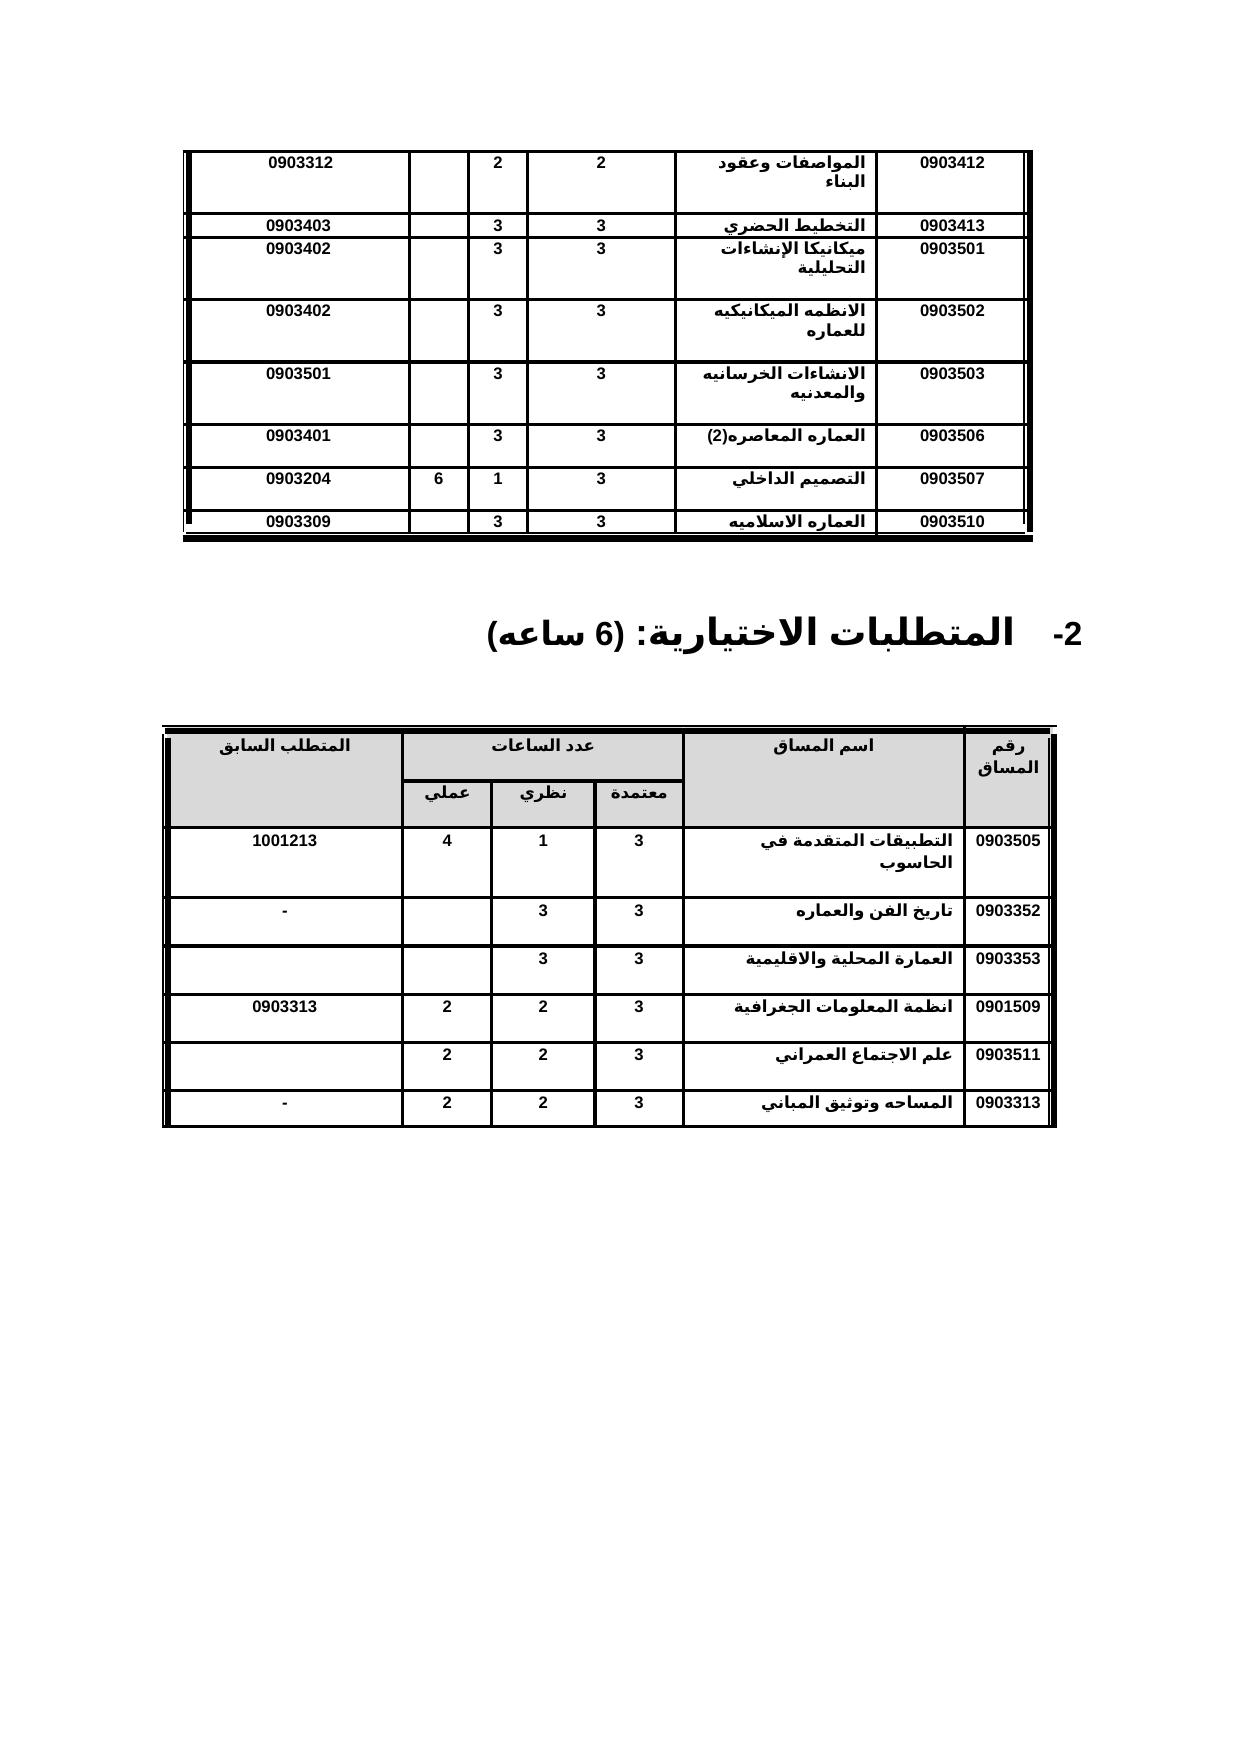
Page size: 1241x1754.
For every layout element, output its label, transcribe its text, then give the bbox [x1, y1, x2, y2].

table_cell 3 [470, 215, 526, 236]
table_cell 3 [597, 1092, 682, 1125]
table_cell 0903402 [192, 239, 408, 298]
table_cell 3 [470, 426, 526, 466]
table_cell 2 [404, 996, 490, 1041]
table_cell 0903312 [192, 153, 408, 212]
table_cell التخطيط الحضري [677, 215, 875, 236]
table_cell 0903353 [966, 948, 1048, 992]
table_cell 3 [597, 899, 682, 944]
table_cell 6 [411, 469, 467, 509]
table_cell 3 [597, 948, 682, 992]
table_header رقم المساق [966, 727, 1053, 826]
table_cell - [171, 899, 401, 944]
table_cell [171, 948, 401, 992]
table_cell معتمدة [597, 783, 682, 826]
table_header اسم المساق [685, 734, 963, 826]
table_cell 4 [404, 829, 490, 896]
table_cell نظري [493, 783, 593, 826]
table_cell التطبيقات المتقدمة في الحاسوب [685, 829, 963, 896]
table_cell 3 [529, 364, 674, 423]
table_cell 3 [470, 364, 526, 423]
table_cell 3 [597, 829, 682, 896]
table_cell [411, 215, 467, 236]
table_cell 3 [529, 469, 674, 509]
table_cell 2 [404, 1044, 490, 1088]
table_cell المواصفات وعقود البناء [677, 153, 875, 212]
table_cell [404, 948, 490, 992]
table_cell العماره المعاصره(2) [677, 426, 875, 466]
table_cell 0903413 [878, 215, 1023, 236]
table_cell 0903501 [878, 239, 1023, 298]
table_header عدد الساعات [404, 734, 682, 779]
table_cell [411, 426, 467, 466]
table_cell المساحه وتوثيق المباني [685, 1092, 963, 1125]
table_cell 1001213 [171, 829, 401, 896]
table_cell 0903511 [966, 1044, 1048, 1088]
table_cell 0903507 [878, 469, 1023, 509]
table_cell الانشاءات الخرسانيه والمعدنيه [677, 364, 875, 423]
table_cell [404, 899, 490, 944]
table_cell تاريخ الفن والعماره [685, 899, 963, 944]
table_cell عملي [404, 783, 490, 826]
table_cell [411, 364, 467, 423]
list المتطلبات الاختيارية: (6 ساعه) [187, 610, 1053, 653]
table_cell 0903401 [192, 426, 408, 466]
table_cell 0903309 [188, 512, 408, 532]
table_cell 3 [493, 948, 593, 992]
table_cell [171, 1044, 401, 1088]
table_cell 3 [470, 512, 526, 532]
table_cell 0903403 [192, 215, 408, 236]
table_header المتطلب السابق [167, 734, 401, 826]
table_cell 2 [493, 1092, 593, 1125]
table_cell العمارة المحلية والاقليمية [685, 948, 963, 992]
table_cell [411, 239, 467, 298]
table_cell 3 [493, 899, 593, 944]
table_cell 0903501 [192, 364, 408, 423]
table_cell 2 [470, 153, 526, 212]
table_cell 2 [493, 1044, 593, 1088]
table_cell 0903506 [878, 426, 1023, 466]
table_cell الانظمه الميكانيكيه للعماره [677, 301, 875, 360]
table_cell 3 [529, 215, 674, 236]
table_cell 0903503 [878, 364, 1023, 423]
table_cell 3 [470, 239, 526, 298]
table_cell 0903352 [966, 899, 1048, 944]
table_cell 0903313 [966, 1092, 1048, 1125]
table_cell 0903502 [878, 301, 1023, 360]
table_cell التصميم الداخلي [677, 469, 875, 509]
table_cell 0903204 [192, 469, 408, 509]
table_cell 3 [470, 301, 526, 360]
table_cell 0903505 [966, 829, 1048, 896]
table_cell 3 [597, 996, 682, 1041]
table_cell 2 [529, 153, 674, 212]
table_cell [411, 153, 467, 212]
table_cell 0901509 [966, 996, 1048, 1041]
table_cell [411, 301, 467, 360]
table_cell [411, 512, 467, 532]
table_cell علم الاجتماع العمراني [685, 1044, 963, 1088]
table_cell 1 [470, 469, 526, 509]
table_cell - [171, 1092, 401, 1125]
table_cell 2 [493, 996, 593, 1041]
table_cell ميكانيكا الإنشاءات التحليلية [677, 239, 875, 298]
table_cell 3 [529, 512, 674, 532]
table_cell 2 [404, 1092, 490, 1125]
table_cell العماره الاسلاميه [677, 512, 875, 532]
table_cell 0903510 [878, 512, 1027, 532]
table_cell 3 [529, 239, 674, 298]
table_cell 0903313 [171, 996, 401, 1041]
table_cell انظمة المعلومات الجغرافية [685, 996, 963, 1041]
table_cell 1 [493, 829, 593, 896]
table_cell 3 [529, 301, 674, 360]
table_cell 3 [597, 1044, 682, 1088]
table_cell 0903402 [192, 301, 408, 360]
table_cell 3 [529, 426, 674, 466]
table_cell 0903412 [878, 153, 1023, 212]
